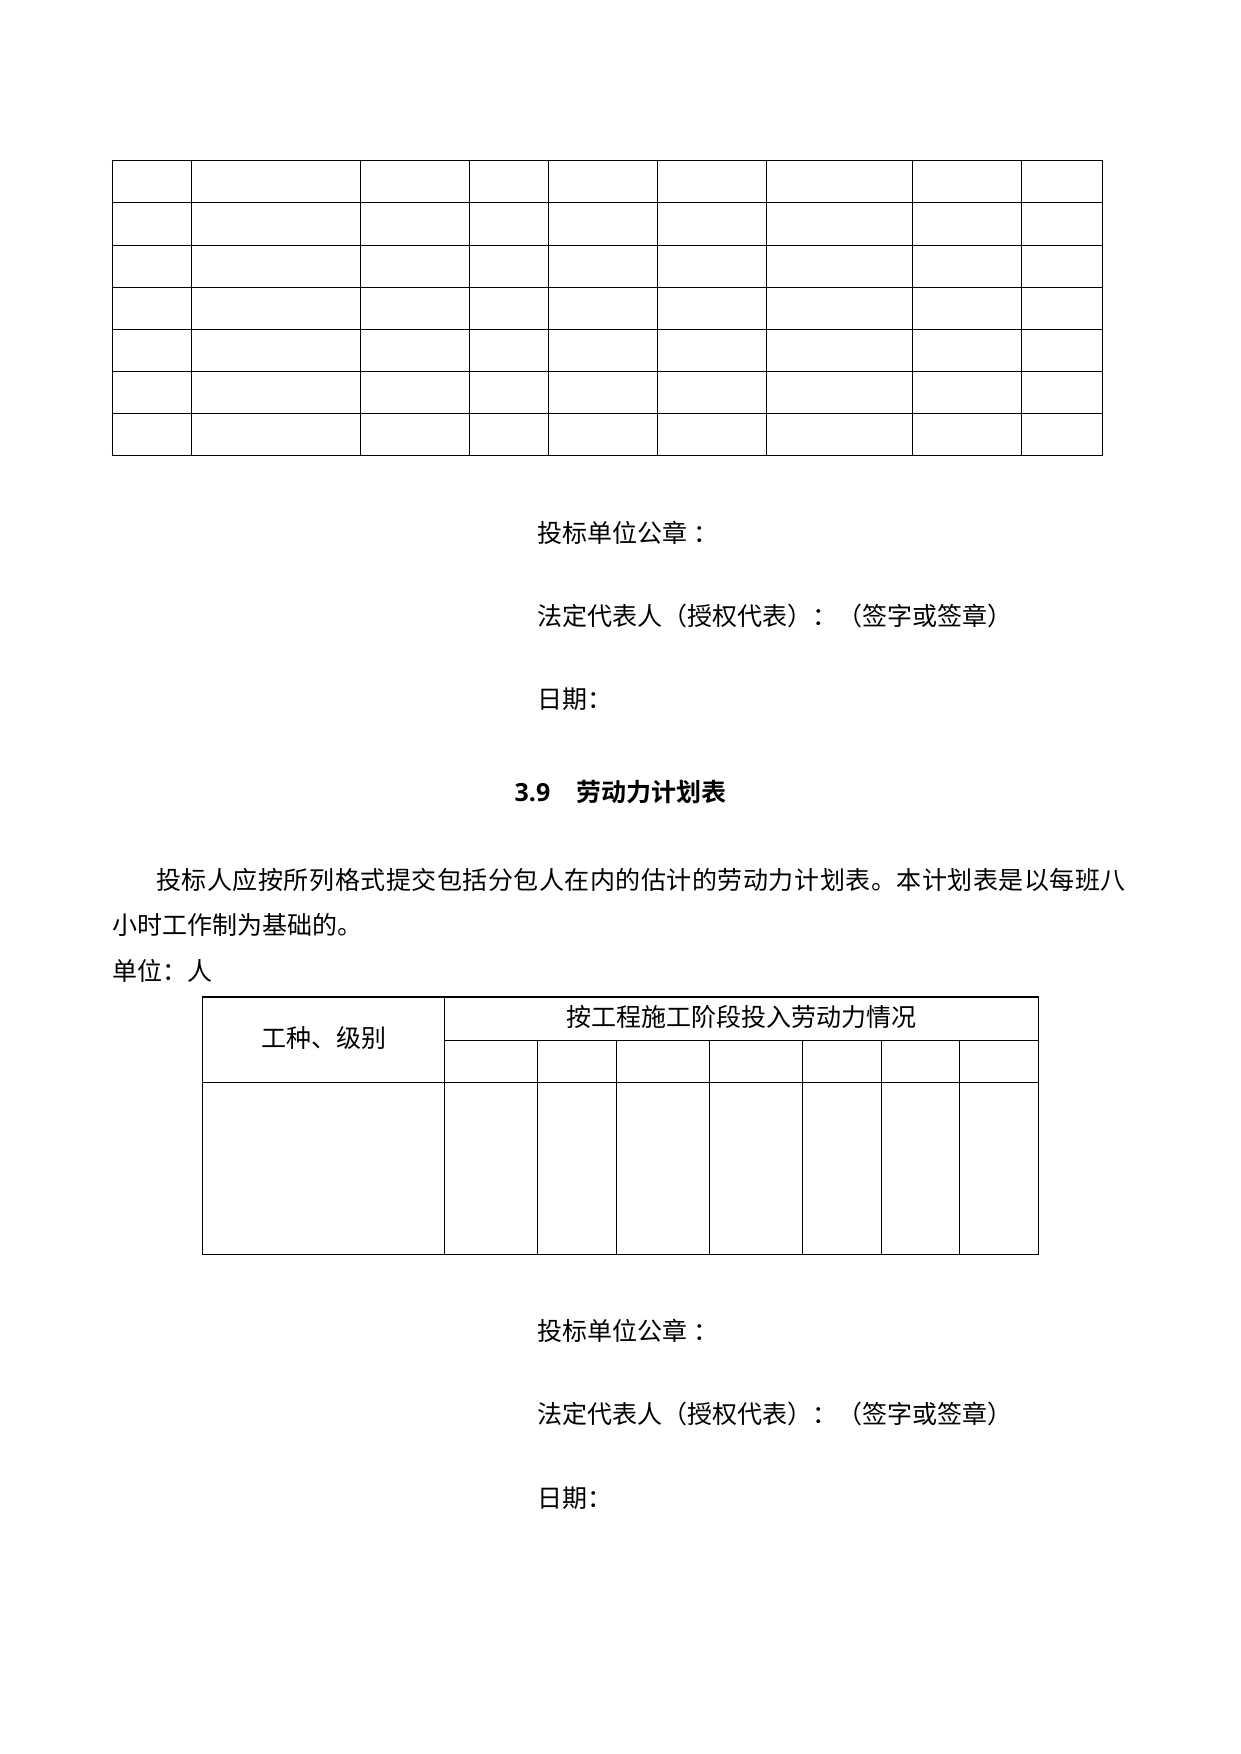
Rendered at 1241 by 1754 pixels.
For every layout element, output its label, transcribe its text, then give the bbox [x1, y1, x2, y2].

table_cell [913, 161, 1021, 202]
table_cell [470, 414, 548, 455]
table_cell [549, 288, 657, 329]
table_cell [1022, 372, 1102, 413]
text 投标单位公章 ： [112, 499, 1128, 564]
table_cell [913, 203, 1021, 244]
table_cell [361, 161, 469, 202]
table_cell [617, 1041, 709, 1082]
table_cell [1022, 203, 1102, 244]
table_cell [767, 372, 912, 413]
text 单位：人 [112, 951, 1128, 987]
table_cell [960, 1083, 1038, 1254]
table_cell [767, 246, 912, 287]
table_cell [882, 1041, 959, 1082]
table_cell [767, 161, 912, 202]
text 法定代表人（授权代表）：（签字或签章） [112, 582, 1128, 647]
table_cell [549, 372, 657, 413]
table_cell [361, 330, 469, 371]
table_cell [1022, 330, 1102, 371]
table_cell [960, 1041, 1038, 1082]
table_cell [913, 246, 1021, 287]
table_cell [658, 414, 766, 455]
table_cell [113, 372, 191, 413]
table_cell [192, 161, 360, 202]
text 3.9 劳动力计划表 [112, 773, 1128, 809]
table_cell [549, 414, 657, 455]
table_cell [470, 330, 548, 371]
table_cell [1022, 161, 1102, 202]
table_cell [361, 414, 469, 455]
table_cell [470, 203, 548, 244]
table_cell [361, 288, 469, 329]
table_cell [1022, 414, 1102, 455]
table_cell [361, 203, 469, 244]
table_cell [710, 1041, 802, 1082]
table_cell [913, 372, 1021, 413]
table_cell [803, 1041, 881, 1082]
table_cell [203, 1083, 444, 1254]
table_cell [113, 203, 191, 244]
table_cell [470, 161, 548, 202]
table_cell [658, 288, 766, 329]
table_cell [445, 1083, 537, 1254]
table_header 按工程施工阶段投入劳动力情况 [445, 998, 1038, 1040]
text 投标人应按所列格式提交包括分包人在内的估计的劳动力计划表。本计划表是以每班八小时工作制为基础的。 [112, 861, 1128, 942]
table_cell [470, 372, 548, 413]
table_cell [1022, 288, 1102, 329]
table_cell [658, 330, 766, 371]
table_cell [113, 288, 191, 329]
table_cell [361, 246, 469, 287]
table_cell [470, 288, 548, 329]
table_cell [113, 414, 191, 455]
table_cell [113, 330, 191, 371]
table_cell [882, 1083, 959, 1254]
table_cell [192, 288, 360, 329]
table_cell [538, 1083, 616, 1254]
table_cell [658, 203, 766, 244]
table_cell [767, 330, 912, 371]
table_header 工种、级别 [203, 998, 444, 1082]
table_cell [549, 330, 657, 371]
table_cell [445, 1041, 537, 1082]
table_cell [710, 1083, 802, 1254]
table_cell [803, 1083, 881, 1254]
table_cell [113, 161, 191, 202]
table_cell [767, 288, 912, 329]
table_cell [913, 330, 1021, 371]
table_cell [192, 330, 360, 371]
table_cell [549, 161, 657, 202]
table_cell [1022, 246, 1102, 287]
table_cell [549, 203, 657, 244]
table_cell [913, 414, 1021, 455]
table_cell [658, 246, 766, 287]
text 日期： [112, 665, 1128, 730]
table_cell [192, 372, 360, 413]
table_cell [549, 246, 657, 287]
table_cell [192, 414, 360, 455]
table_cell [113, 246, 191, 287]
table_cell [658, 161, 766, 202]
table_cell [192, 203, 360, 244]
text 法定代表人（授权代表）：（签字或签章） [112, 1381, 1128, 1446]
table_cell [913, 288, 1021, 329]
table_cell [192, 246, 360, 287]
table_cell [538, 1041, 616, 1082]
text 投标单位公章 ： [112, 1297, 1128, 1362]
table_cell [361, 372, 469, 413]
text 日期： [112, 1464, 1128, 1529]
table_cell [658, 372, 766, 413]
table_cell [767, 414, 912, 455]
table_cell [767, 203, 912, 244]
table_cell [617, 1083, 709, 1254]
table_cell [470, 246, 548, 287]
